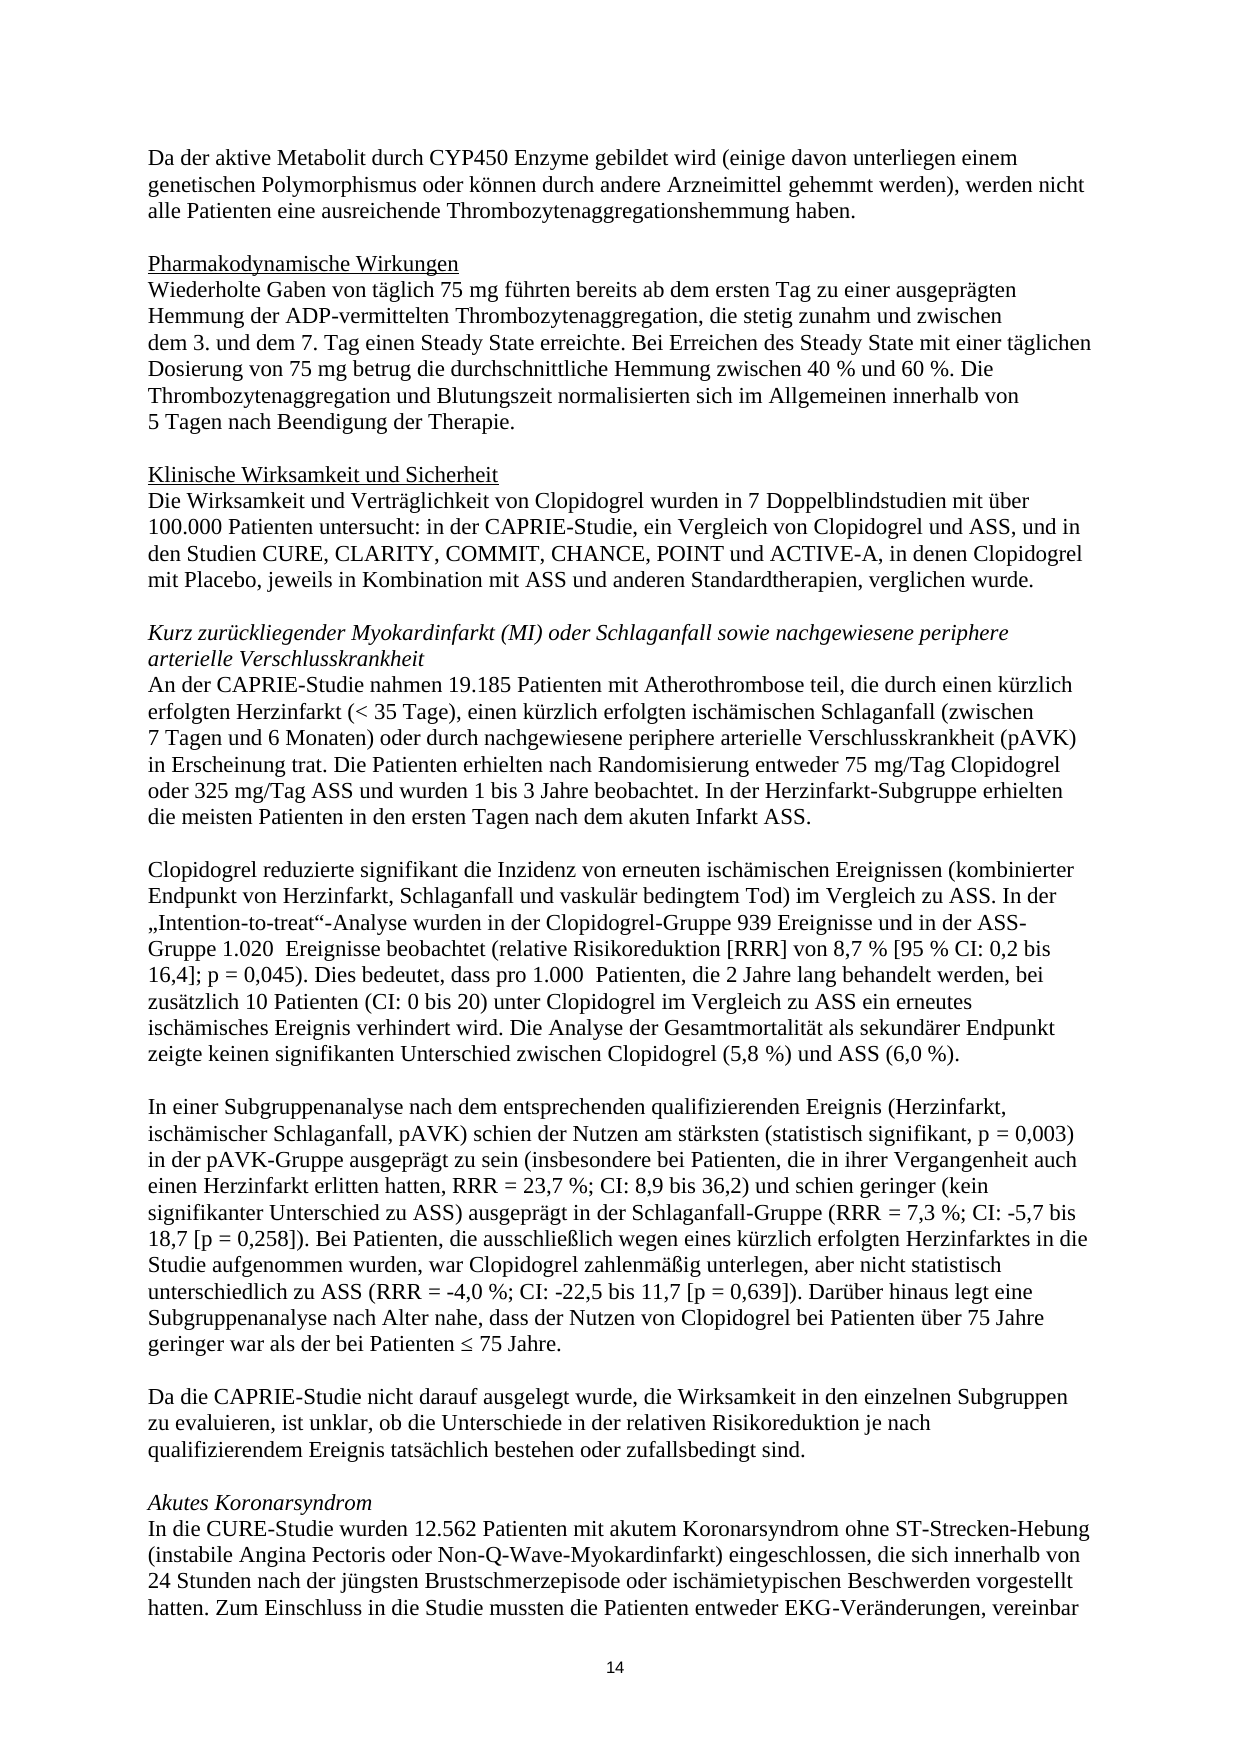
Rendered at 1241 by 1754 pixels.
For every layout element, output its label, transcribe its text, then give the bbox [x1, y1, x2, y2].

list Die Wirksamkeit und Verträglichkeit von Clopidogrel wurden in 7 Doppelblindstudien mit über 100.000 Patienten untersucht: in der CAPRIE-Studie, ein Vergleich von Clopidogrel und ASS, und in den Studien CURE, CLARITY, COMMIT, CHANCE, POINT und ACTIVE-A, in denen Clopidogrel mit Placebo, jeweils in Kombination mit ASS und anderen Standardtherapien, verglichen wurde. [148, 487, 1092, 592]
text Clopidogrel reduzierte signifikant die Inzidenz von erneuten ischämischen Ereignissen (kombinierter Endpunkt von Herzinfarkt, Schlaganfall und vaskulär bedingtem Tod) im Vergleich zu ASS. In der „Intention-to-treat“-Analyse wurden in der Clopidogrel-Gruppe 939 Ereignisse und in der ASS-Gruppe 1.020 Ereignisse beobachtet (relative Risikoreduktion [RRR] von 8,7 % [95 % CI: 0,2 bis 16,4]; p = 0,045). Dies bedeutet, dass pro 1.000 Patienten, die 2 Jahre lang behandelt werden, bei zusätzlich 10 Patienten (CI: 0 bis 20) unter Clopidogrel im Vergleich zu ASS ein erneutes ischämisches Ereignis verhindert wird. Die Analyse der Gesamtmortalität als sekundärer Endpunkt zeigte keinen signifikanten Unterschied zwischen Clopidogrel (5,8 %) und ASS (6,0 %). [148, 856, 1092, 1067]
text Da die CAPRIE-Studie nicht darauf ausgelegt wurde, die Wirksamkeit in den einzelnen Subgruppen zu evaluieren, ist unklar, ob die Unterschiede in der relativen Risikoreduktion je nach qualifizierendem Ereignis tatsächlich bestehen oder zufallsbedingt sind. [148, 1383, 1092, 1462]
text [148, 1515, 1092, 1620]
subtitle Kurz zurückliegender Myokardinfarkt (MI) oder Schlaganfall sowie nachgewiesene periphere arterielle Verschlusskrankheit [148, 619, 1092, 672]
list Klinische Wirksamkeit und Sicherheit [148, 461, 1092, 487]
text Akutes Koronarsyndrom [148, 1488, 1092, 1515]
list Pharmakodynamische Wirkungen [148, 250, 1092, 276]
text In einer Subgruppenanalyse nach dem entsprechenden qualifizierenden Ereignis (Herzinfarkt, ischämischer Schlaganfall, pAVK) schien der Nutzen am stärksten (statistisch signifikant, p = 0,003) in der pAVK-Gruppe ausgeprägt zu sein (insbesondere bei Patienten, die in ihrer Vergangenheit auch einen Herzinfarkt erlitten hatten, RRR = 23,7 %; CI: 8,9 bis 36,2) und schien geringer (kein signifikanter Unterschied zu ASS) ausgeprägt in der Schlaganfall-Gruppe (RRR = 7,3 %; CI: -5,7 bis 18,7 [p = 0,258]). Bei Patienten, die ausschließlich wegen eines kürzlich erfolgten Herzinfarktes in die Studie aufgenommen wurden, war Clopidogrel zahlenmäßig unterlegen, aber nicht statistisch unterschiedlich zu ASS (RRR = -4,0 %; CI: -22,5 bis 11,7 [p = 0,639]). Darüber hinaus legt eine Subgruppenanalyse nach Alter nahe, dass der Nutzen von Clopidogrel bei Patienten über 75 Jahre geringer war als der bei Patienten ≤ 75 Jahre. [148, 1093, 1092, 1357]
text Wiederholte Gaben von täglich 75 mg führten bereits ab dem ersten Tag zu einer ausgeprägten Hemmung der ADP-vermittelten Thrombozytenaggregation, die stetig zunahm und zwischen dem 3. und dem 7. Tag einen Steady State erreichte. Bei Erreichen des Steady State mit einer täglichen Dosierung von 75 mg betrug die durchschnittliche Hemmung zwischen 40 % und 60 %. Die Thrombozytenaggregation und Blutungszeit normalisierten sich im Allgemeinen innerhalb von 5 Tagen nach Beendigung der Therapie. [148, 276, 1092, 434]
list Da der aktive Metabolit durch CYP450 Enzyme gebildet wird (einige davon unterliegen einem genetischen Polymorphismus oder können durch andere Arzneimittel gehemmt werden), werden nicht alle Patienten eine ausreichende Thrombozytenaggregationshemmung haben. [148, 144, 1092, 223]
text An der CAPRIE-Studie nahmen 19.185 Patienten mit Atherothrombose teil, die durch einen kürzlich erfolgten Herzinfarkt (< 35 Tage), einen kürzlich erfolgten ischämischen Schlaganfall (zwischen 7 Tagen und 6 Monaten) oder durch nachgewiesene periphere arterielle Verschlusskrankheit (pAVK) in Erscheinung trat. Die Patienten erhielten nach Randomisierung entweder 75 mg/Tag Clopidogrel oder 325 mg/Tag ASS und wurden 1 bis 3 Jahre beobachtet. In der Herzinfarkt-Subgruppe erhielten die meisten Patienten in den ersten Tagen nach dem akuten Infarkt ASS. [148, 672, 1092, 830]
